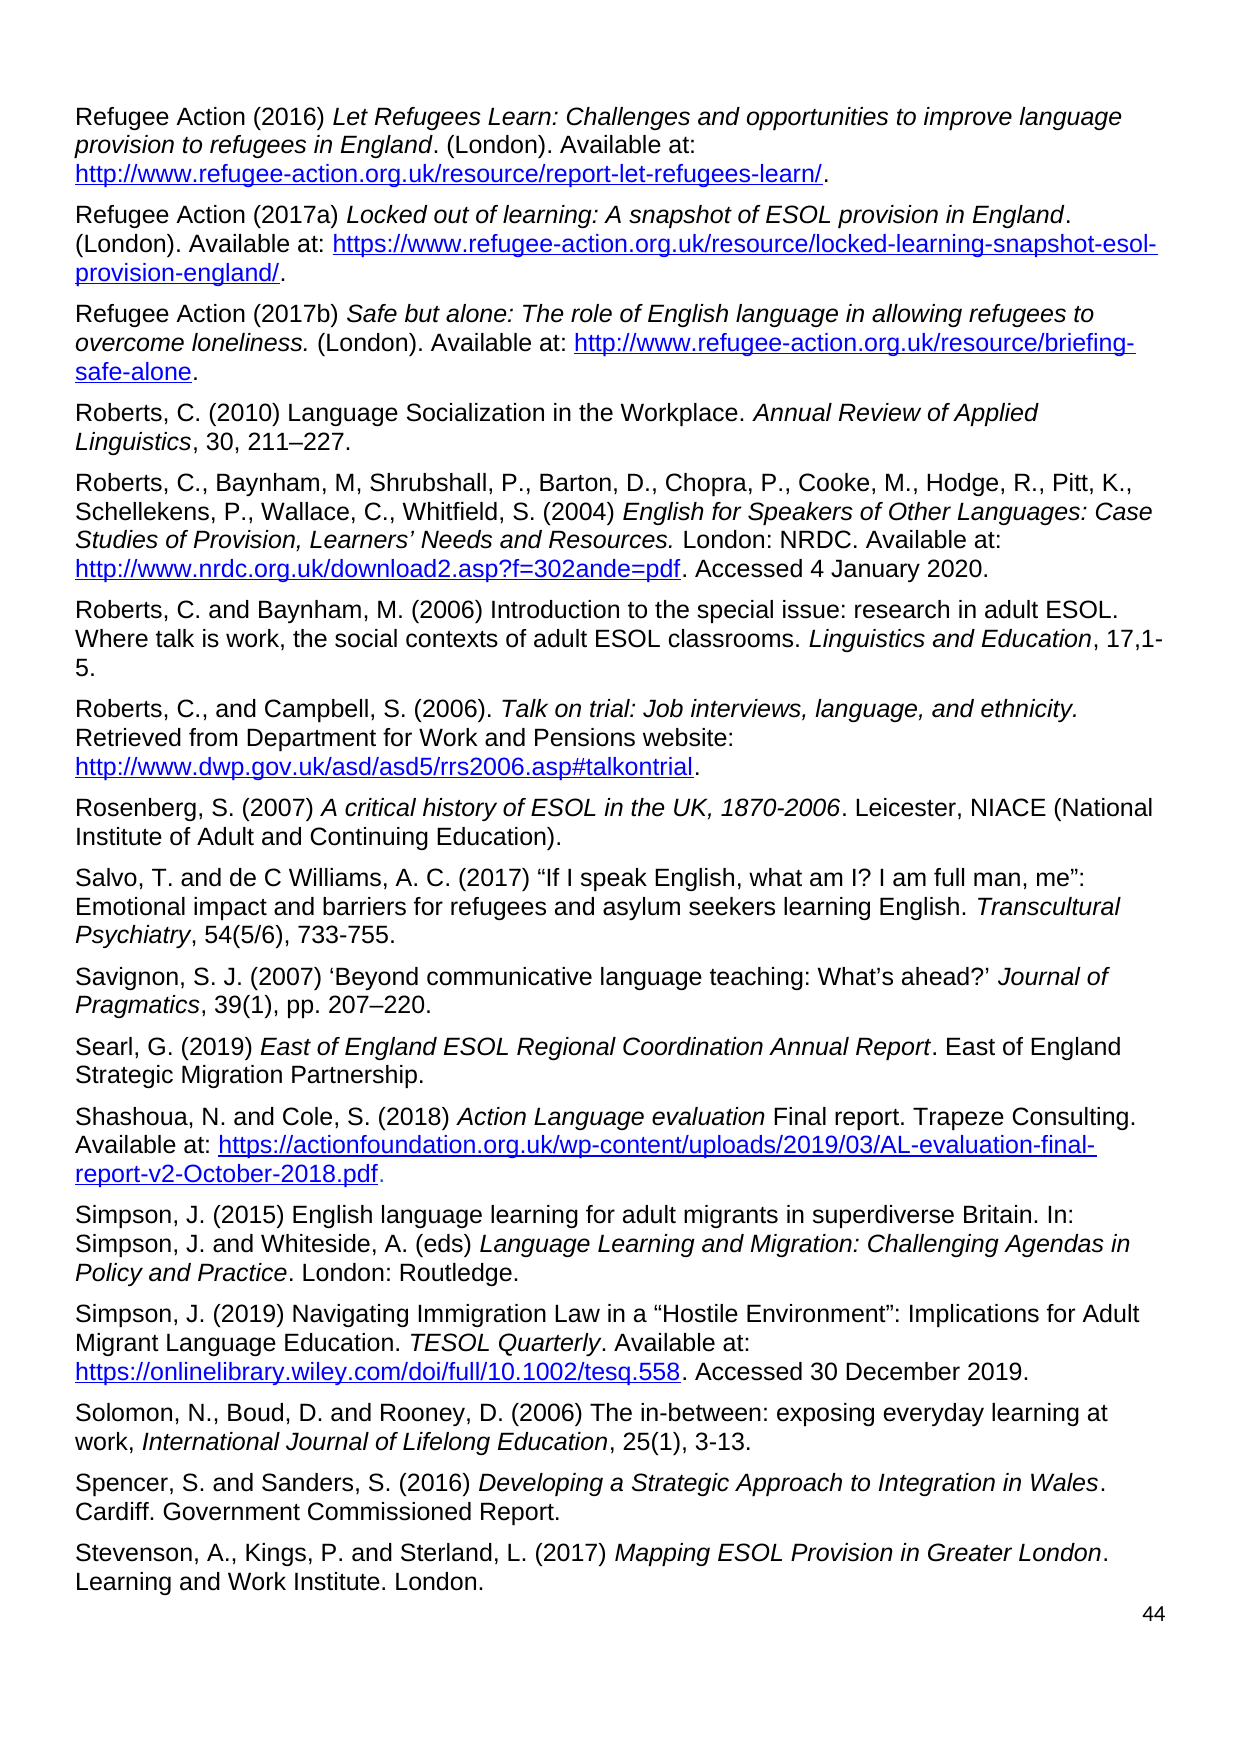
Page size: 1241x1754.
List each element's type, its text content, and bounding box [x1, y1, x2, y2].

text Roberts, C. and Baynham, M. (2006) Introduction to the special issue: research in adult ESOL. Where talk is work, the social contexts of adult ESOL classrooms. Linguistics and Education, 17,1-5. [75, 596, 1165, 682]
text Roberts, C., and Campbell, S. (2006). Talk on trial: Job interviews, language, and ethnicity. Retrieved from Department for Work and Pensions website: http://www.dwp.gov.uk/asd/asd5/rrs2006.asp#talkontrial. [75, 694, 1165, 781]
text Salvo, T. and de C Williams, A. C. (2017) “If I speak English, what am I? I am full man, me”: Emotional impact and barriers for refugees and asylum seekers learning English. Transcultural Psychiatry, 54(5/6), 733-755. [75, 863, 1165, 949]
text Shashoua, N. and Cole, S. (2018) Action Language evaluation Final report. Trapeze Consulting. Available at: https://actionfoundation.org.uk/wp-content/uploads/2019/03/AL-evaluation-final-report-v2-October-2018.pdf. [75, 1102, 1165, 1188]
text Searl, G. (2019) East of England ESOL Regional Coordination Annual Report. East of England Strategic Migration Partnership. [75, 1032, 1165, 1089]
text Spencer, S. and Sanders, S. (2016) Developing a Strategic Approach to Integration in Wales. Cardiff. Government Commissioned Report. [75, 1468, 1165, 1526]
text Rosenberg, S. (2007) A critical history of ESOL in the UK, 1870-2006. Leicester, NIACE (National Institute of Adult and Continuing Education). [75, 793, 1165, 851]
text Refugee Action (2016) Let Refugees Learn: Challenges and opportunities to improve language provision to refugees in England. (London). Available at: http://www.refugee-action.org.uk/resource/report-let-refugees-learn/. [75, 102, 1165, 188]
text Refugee Action (2017b) Safe but alone: The role of English language in allowing refugees to overcome loneliness. (London). Available at: http://www.refugee-action.org.uk/resource/briefing-safe-alone. [75, 299, 1165, 386]
text Roberts, C., Baynham, M, Shrubshall, P., Barton, D., Chopra, P., Cooke, M., Hodge, R., Pitt, K., Schellekens, P., Wallace, C., Whitfield, S. (2004) English for Speakers of Other Languages: Case Studies of Provision, Learners’ Needs and Resources. London: NRDC. Available at: http://www.nrdc.org.uk/download2.asp?f=302ande=pdf. Accessed 4 January 2020. [75, 468, 1165, 583]
text Simpson, J. (2019) Navigating Immigration Law in a “Hostile Environment”: Implications for Adult Migrant Language Education. TESOL Quarterly. Available at: https://onlinelibrary.wiley.com/doi/full/10.1002/tesq.558. Accessed 30 December 2019. [75, 1299, 1165, 1386]
text Refugee Action (2017a) Locked out of learning: A snapshot of ESOL provision in England. (London). Available at: https://www.refugee-action.org.uk/resource/locked-learning-snapshot-esol-provision-england/. [75, 201, 1165, 287]
text Savignon, S. J. (2007) ‘Beyond communicative language teaching: What’s ahead?’ Journal of Pragmatics, 39(1), pp. 207–220. [75, 962, 1165, 1019]
text Roberts, C. (2010) Language Socialization in the Workplace. Annual Review of Applied Linguistics, 30, 211–227. [75, 398, 1165, 456]
text Solomon, N., Boud, D. and Rooney, D. (2006) The in-between: exposing everyday learning at work, International Journal of Lifelong Education, 25(1), 3-13. [75, 1398, 1165, 1456]
text Simpson, J. (2015) English language learning for adult migrants in superdiverse Britain. In: Simpson, J. and Whiteside, A. (eds) Language Learning and Migration: Challenging Agendas in Policy and Practice. London: Routledge. [75, 1201, 1165, 1287]
text Stevenson, A., Kings, P. and Sterland, L. (2017) Mapping ESOL Provision in Greater London. Learning and Work Institute. London. [75, 1538, 1165, 1596]
